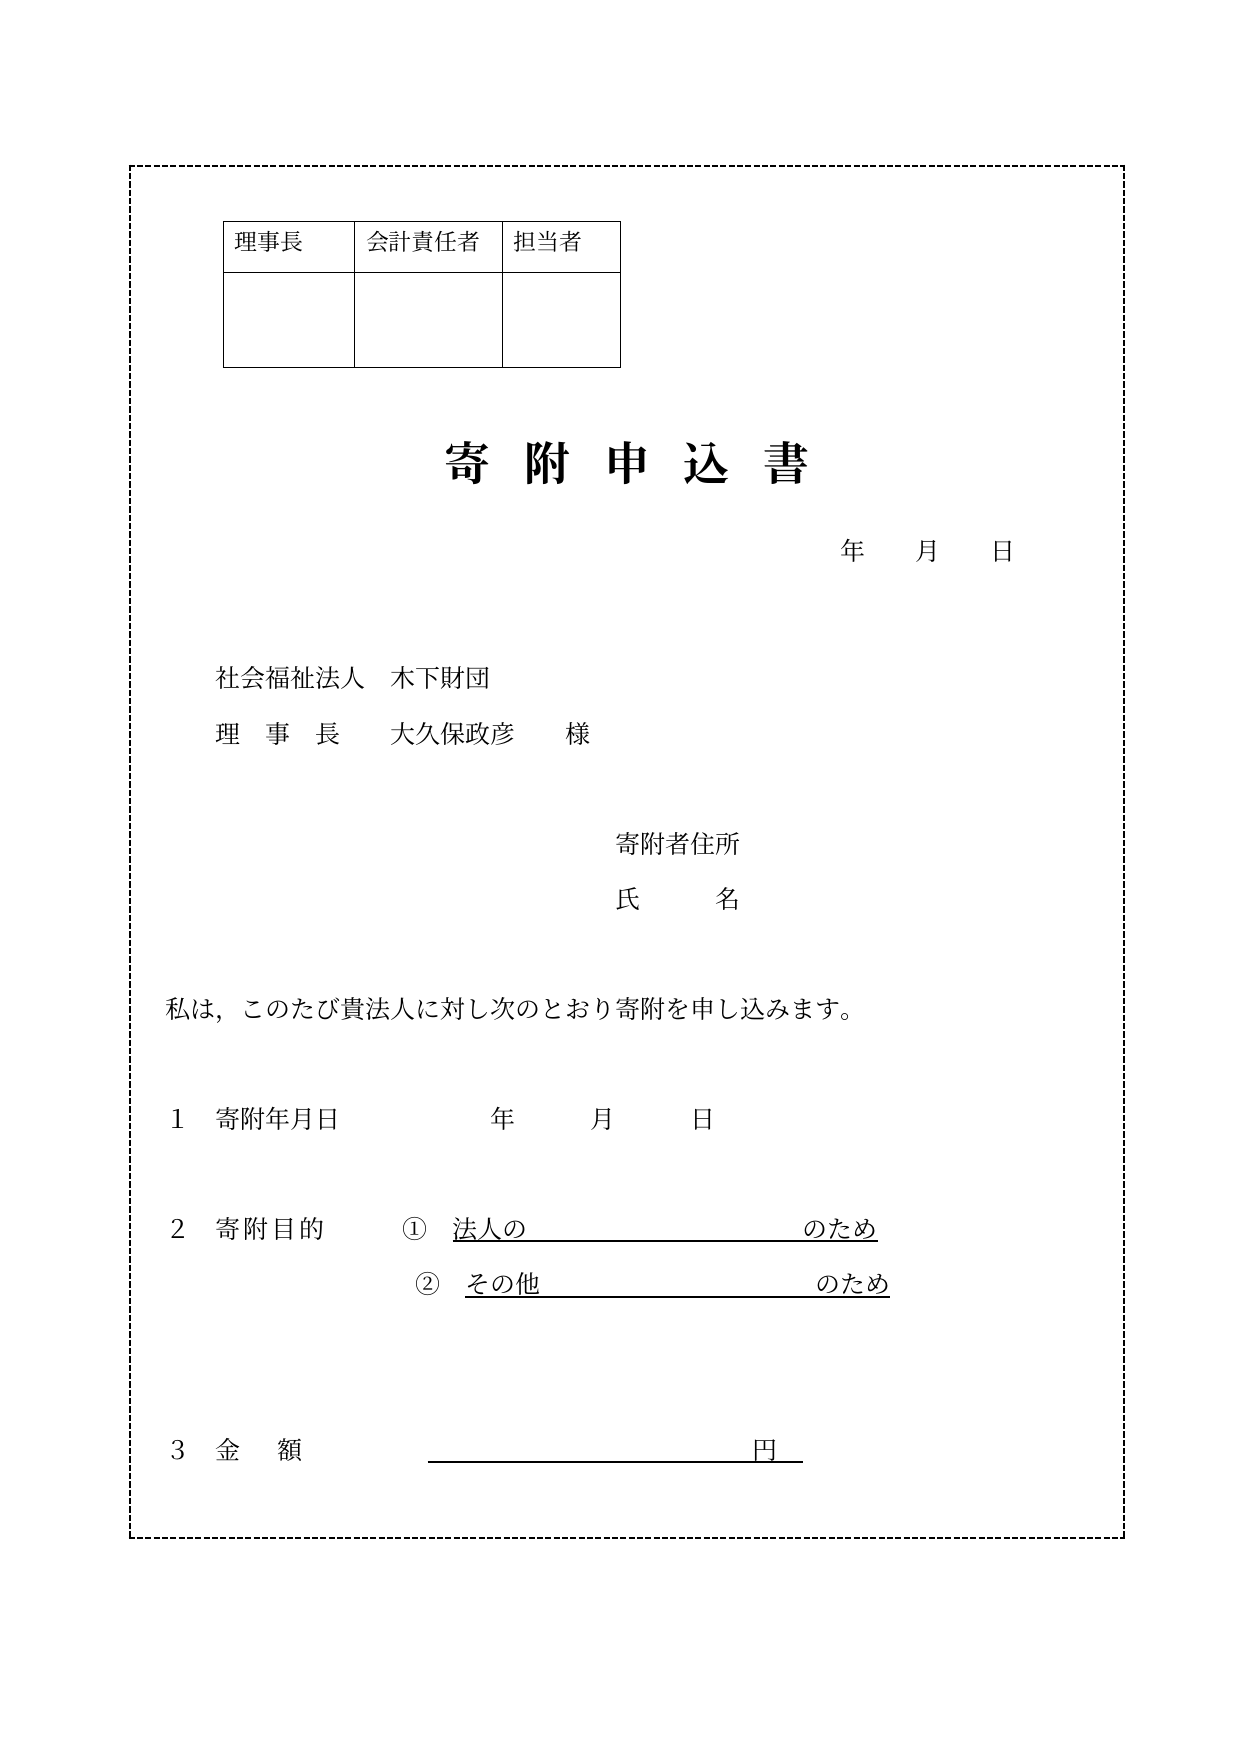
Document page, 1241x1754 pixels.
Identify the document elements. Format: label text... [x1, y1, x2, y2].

table_header 寄附申込書 年 月 日 社会福祉法人 木下財団 理 事 長 大久保政彦 様 寄附者住所 氏 名 私は，このたび貴法人に対し次のとおり寄附を申し込みます。 １ 寄附年月日 年 月 日 ２ 寄附目的 ① 法人の のため ② その他 のため ３ 金額 円 [130, 165, 1124, 1537]
